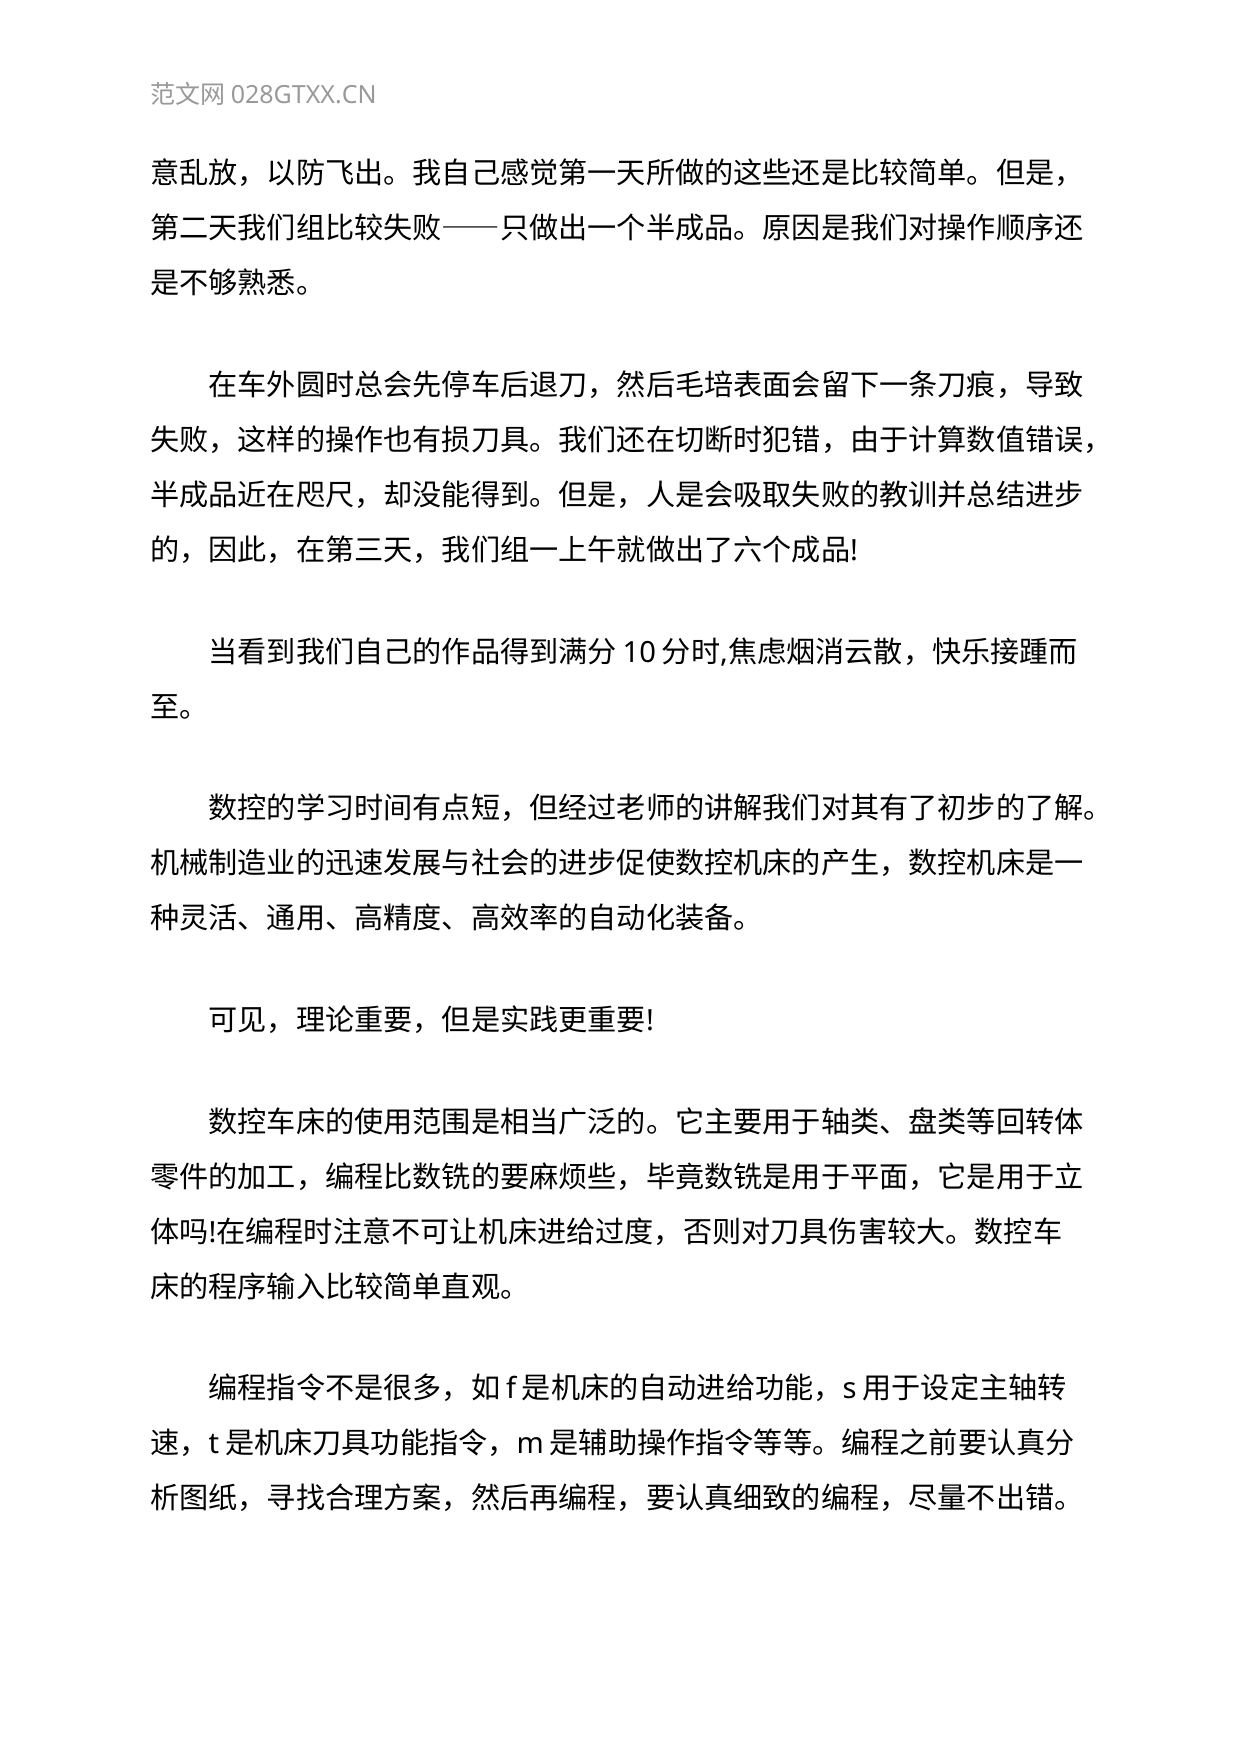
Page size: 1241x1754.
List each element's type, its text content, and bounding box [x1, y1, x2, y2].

text 当看到我们自己的作品得到满分10分时,焦虑烟消云散，快乐接踵而至。 [150, 628, 1090, 726]
text 编程指令不是很多，如f是机床的自动进给功能，s用于设定主轴转速，t是机床刀具功能指令，m是辅助操作指令等等。编程之前要认真分析图纸，寻找合理方案，然后再编程，要认真细致的编程，尽量不出错。 [150, 1365, 1090, 1517]
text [150, 150, 1090, 302]
text 可见，理论重要，但是实践更重要! [150, 997, 1090, 1039]
text 数控的学习时间有点短，但经过老师的讲解我们对其有了初步的了解。机械制造业的迅速发展与社会的进步促使数控机床的产生，数控机床是一种灵活、通用、高精度、高效率的自动化装备。 [150, 785, 1090, 937]
text 在车外圆时总会先停车后退刀，然后毛培表面会留下一条刀痕，导致失败，这样的操作也有损刀具。我们还在切断时犯错，由于计算数值错误，半成品近在咫尺，却没能得到。但是，人是会吸取失败的教训并总结进步的，因此，在第三天，我们组一上午就做出了六个成品! [150, 362, 1090, 569]
text 数控车床的使用范围是相当广泛的。它主要用于轴类、盘类等回转体零件的加工，编程比数铣的要麻烦些，毕竟数铣是用于平面，它是用于立体吗!在编程时注意不可让机床进给过度，否则对刀具伤害较大。数控车床的程序输入比较简单直观。 [150, 1098, 1090, 1306]
